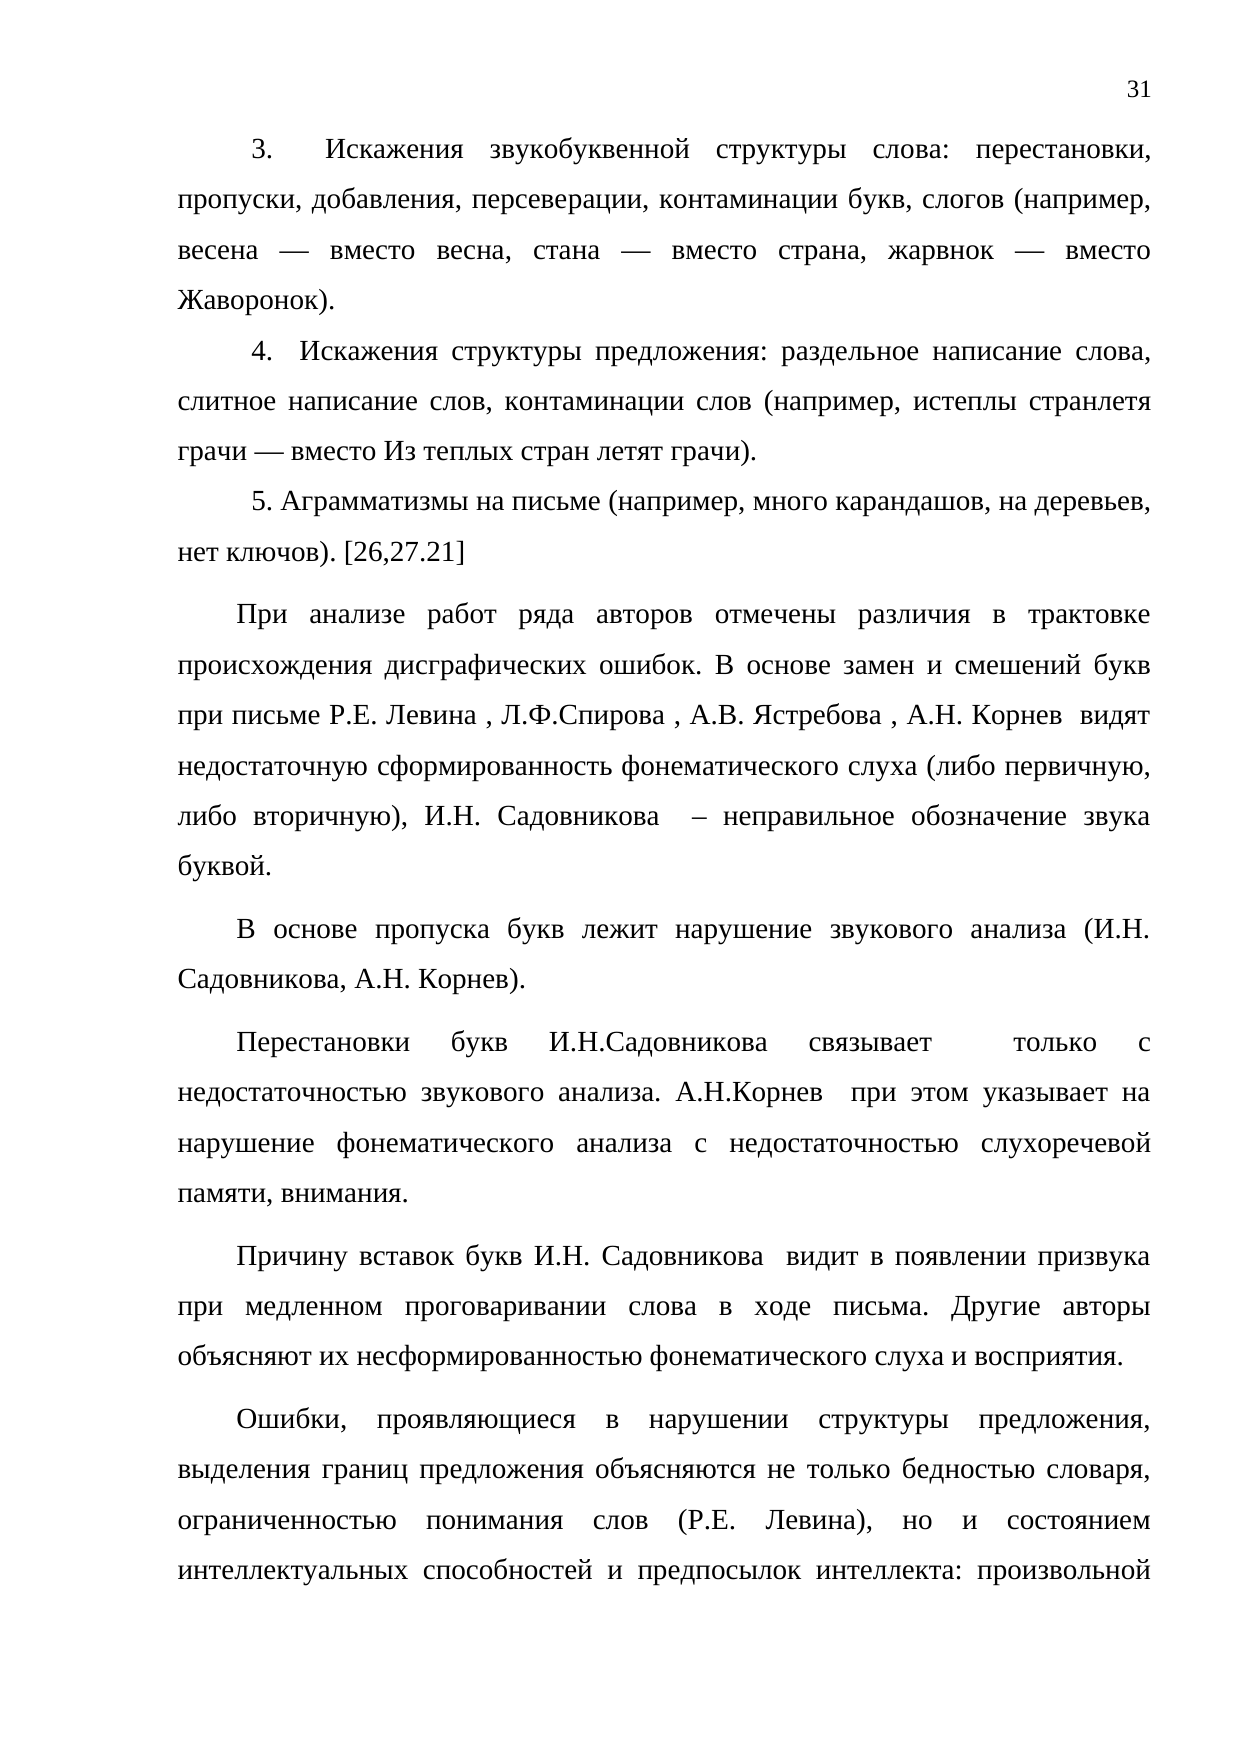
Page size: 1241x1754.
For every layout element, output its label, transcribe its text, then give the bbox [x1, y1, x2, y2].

text При анализе работ ряда авторов отмечены различия в трактовке происхождения дисграфических ошибок. В основе замен и смешений букв при письме Р.Е. Левина , Л.Ф.Спирова , А.В. Ястребова , А.Н. Корнев видят недостаточную сформированность фонематического слуха (либо первичную, либо вторичную), И.Н. Садовникова – неправильное обозначение звука буквой. [177, 597, 1152, 882]
text Перестановки букв И.Н.Садовникова связывает только с недостаточностью звукового анализа. А.Н.Корнев при этом указывает на нарушение фонематического анализа с недостаточностью слухоречевой памяти, внимания. [177, 1024, 1152, 1209]
text В основе пропуска букв лежит нарушение звукового анализа (И.Н. Садовникова, А.Н. Корнев). [177, 911, 1152, 995]
text 5. Аграмматизмы на письме (например, много карандашов, на деревьев, нет ключов). [26,27.21] [177, 483, 1152, 567]
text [177, 1401, 1152, 1586]
text 4. Искажения структуры предложения: раздельное написание слова, слитное написание слов, контаминации слов (например, истеплы странлетя грачи — вместо Из теплых стран летят грачи). [177, 333, 1152, 467]
text Причину вставок букв И.Н. Садовникова видит в появлении призвука при медленном проговаривании слова в ходе письма. Другие авторы объясняют их несформированностью фонематического слуха и восприятия. [177, 1238, 1152, 1372]
text 3. Искажения звукобуквенной структуры слова: перестановки, пропуски, добавления, персеверации, контаминации букв, слогов (например, весена — вместо весна, стана — вместо страна, жарвнок — вместо Жаворонок). [177, 131, 1152, 316]
